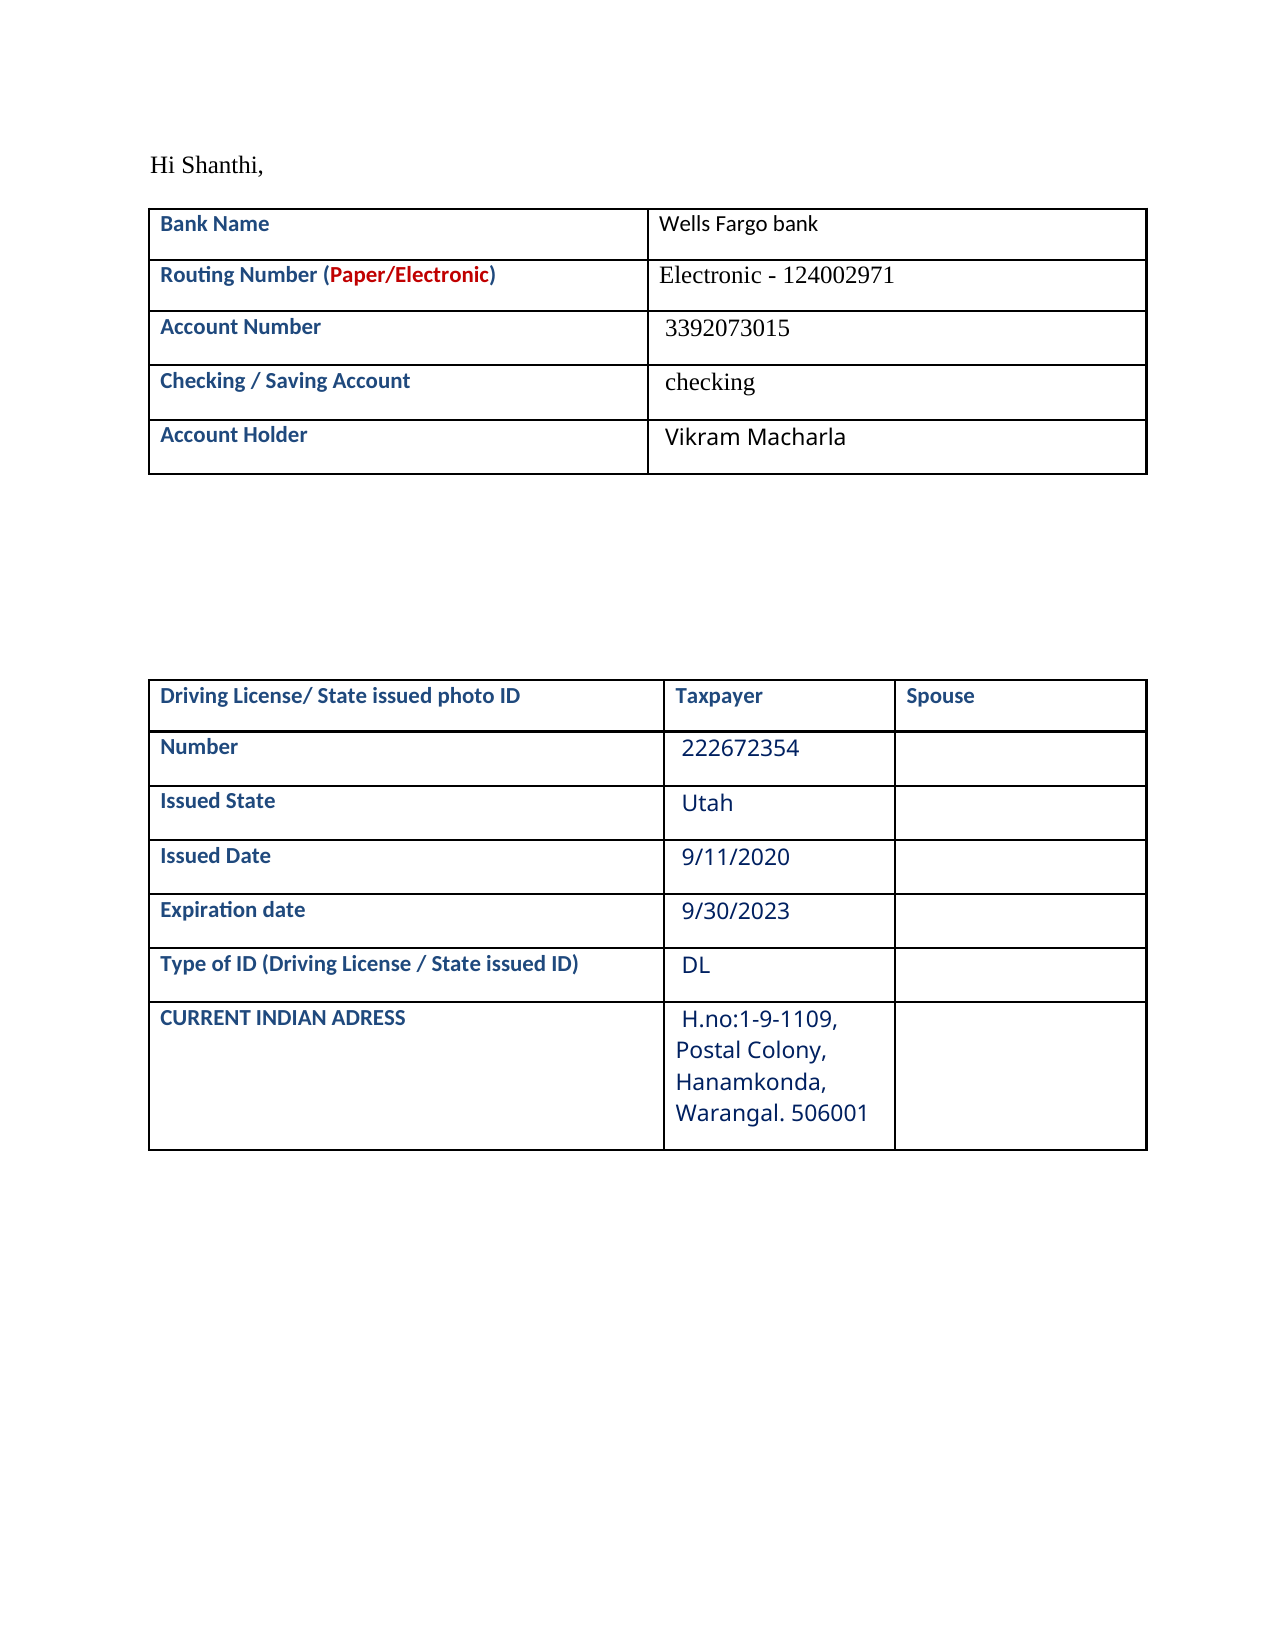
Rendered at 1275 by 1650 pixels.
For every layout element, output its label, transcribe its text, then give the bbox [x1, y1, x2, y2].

table_cell CURRENT INDIAN ADRESS [150, 1003, 663, 1149]
table_cell Issued Date [150, 841, 663, 893]
table_cell DL [665, 949, 894, 1001]
table_cell Vikram Macharla [649, 421, 1145, 473]
table_cell Expiration date [150, 895, 663, 947]
table_cell [896, 895, 1145, 947]
table_cell Electronic - 124002971 [649, 261, 1145, 310]
table_cell 9/30/2023 [665, 895, 894, 947]
table_header Driving License/ State issued photo ID [150, 681, 663, 730]
table_header Bank Name [150, 210, 647, 258]
table_cell Issued State [150, 787, 663, 839]
table_cell H.no:1-9-1109, Postal Colony, Hanamkonda, Warangal. 506001 [665, 1003, 894, 1149]
table_cell Utah [665, 787, 894, 839]
table_cell Type of ID (Driving License / State issued ID) [150, 949, 663, 1001]
table_cell checking [649, 366, 1145, 418]
table_header Spouse [896, 681, 1145, 730]
table_cell [896, 733, 1145, 784]
table_cell [896, 949, 1145, 1001]
table_cell Checking / Saving Account [150, 366, 647, 418]
table_header Wells Fargo bank [649, 210, 1145, 258]
table_cell 222672354 [665, 733, 894, 784]
table_cell Number [150, 733, 663, 784]
table_cell [896, 787, 1145, 839]
table_cell [896, 841, 1145, 893]
text Hi Shanthi, [150, 150, 1125, 179]
table_cell Account Holder [150, 421, 647, 473]
table_cell Routing Number (Paper/Electronic) [150, 261, 647, 310]
table_cell 9/11/2020 [665, 841, 894, 893]
table_cell 3392073015 [649, 312, 1145, 364]
table_cell [896, 1003, 1145, 1149]
table_header Taxpayer [665, 681, 894, 730]
table_cell Account Number [150, 312, 647, 364]
